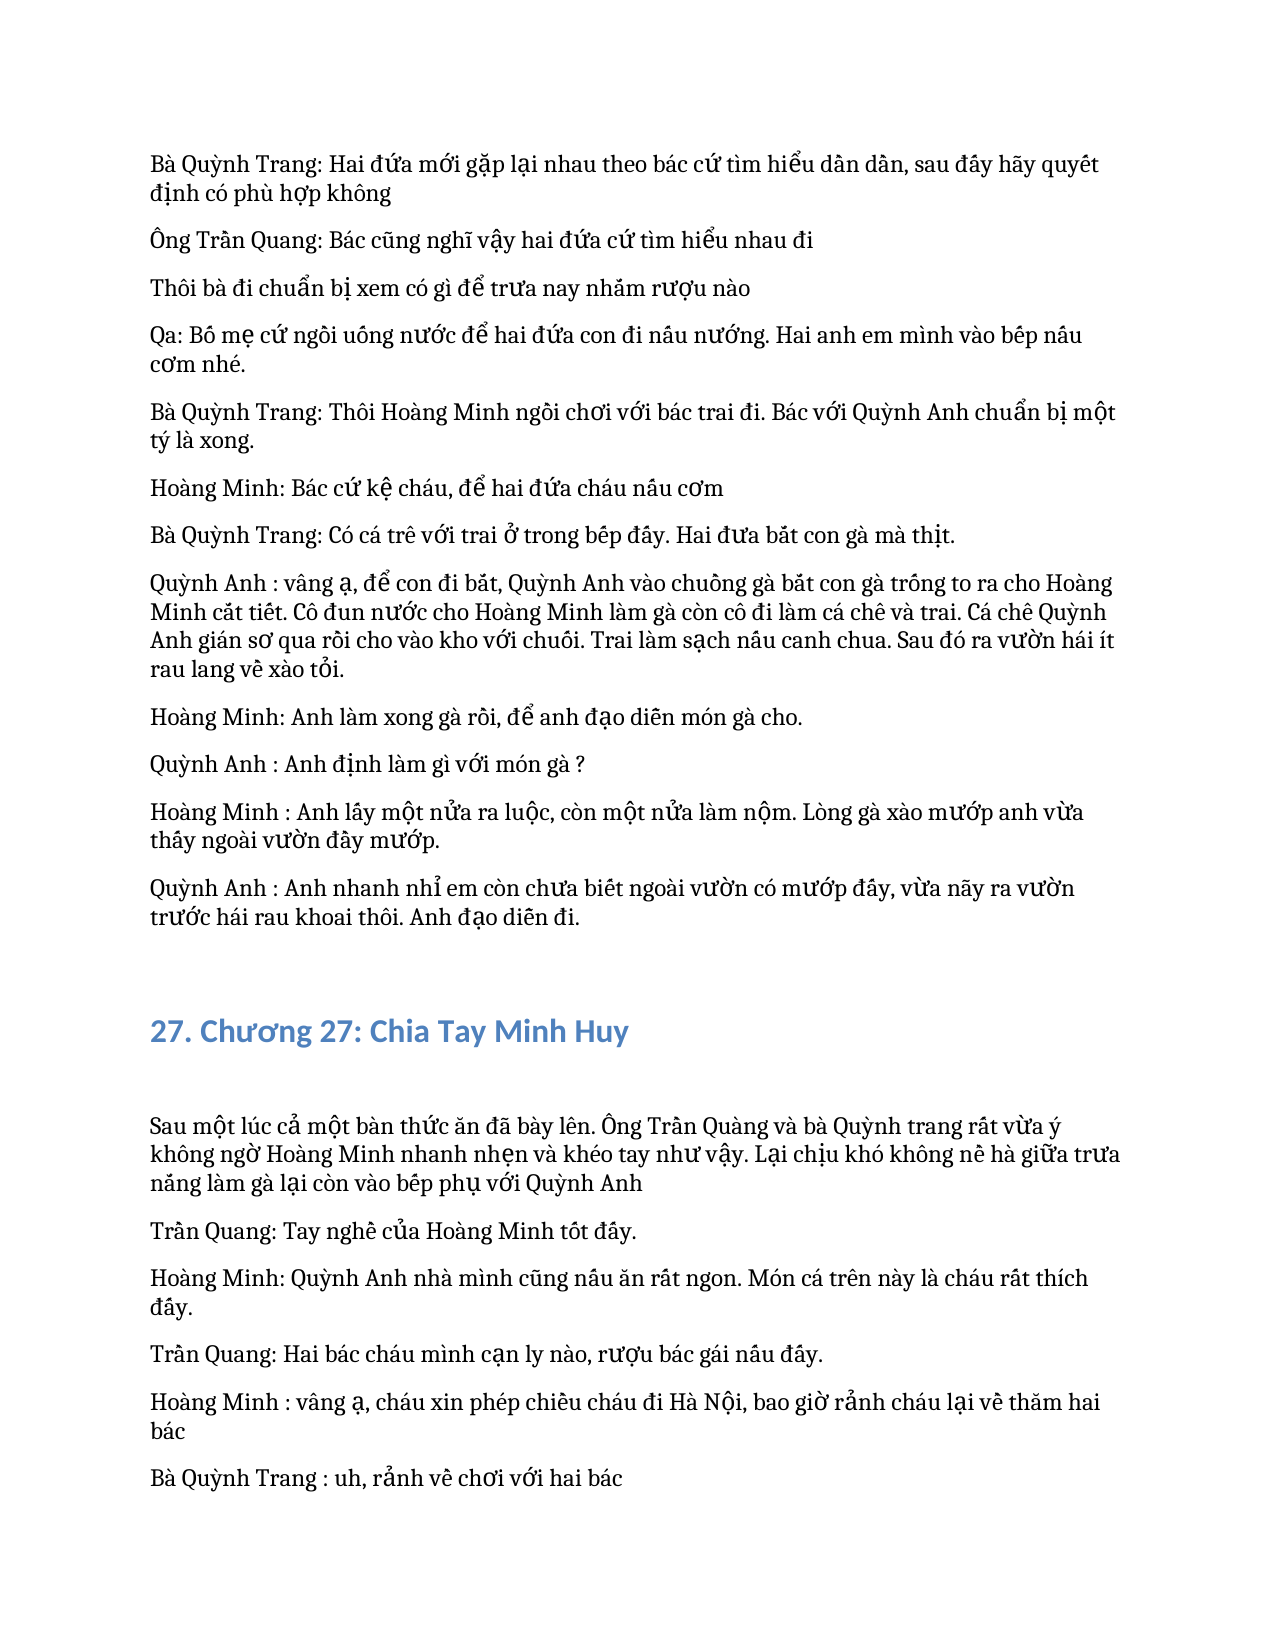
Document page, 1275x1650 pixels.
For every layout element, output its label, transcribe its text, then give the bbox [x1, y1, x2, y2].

text Bà Quỳnh Trang: Thôi Hoàng Minh ngồi chơi với bác trai đi. Bác với Quỳnh Anh chuẩn bị một tý là xong. [150, 397, 1125, 455]
text Thôi bà đi chuẩn bị xem có gì để trưa nay nhắm rượu nào [150, 274, 1125, 302]
text Bà Quỳnh Trang: Hai đứa mới gặp lại nhau theo bác cứ tìm hiểu dần dần, sau đấy hãy quyết định có phù hợp không [150, 150, 1125, 207]
text Trần Quang: Hai bác cháu mình cạn ly nào, rượu bác gái nấu đấy. [150, 1340, 1125, 1369]
text Ông Trần Quang: Bác cũng nghĩ vậy hai đứa cứ tìm hiểu nhau đi [150, 226, 1125, 255]
text Hoàng Minh: Bác cứ kệ cháu, để hai đứa cháu nấu cơm [150, 474, 1125, 502]
text Sau một lúc cả một bàn thức ăn đã bày lên. Ông Trần Quàng và bà Quỳnh trang rất vừa ý không ngờ Hoàng Minh nhanh nhẹn và khéo tay như vậy. Lại chịu khó không nề hà giữa trưa nắng làm gà lại còn vào bếp phụ với Quỳnh Anh [150, 1054, 1125, 1198]
subtitle 27. Chương 27: Chia Tay Minh Huy [150, 1009, 1125, 1050]
text Quỳnh Anh : Anh nhanh nhỉ em còn chưa biết ngoài vườn có mướp đấy, vừa nãy ra vườn trước hái rau khoai thôi. Anh đạo diễn đi. [150, 874, 1125, 989]
text Hoàng Minh: Quỳnh Anh nhà mình cũng nấu ăn rất ngon. Món cá trên này là cháu rất thích đấy. [150, 1264, 1125, 1322]
text Hoàng Minh: Anh làm xong gà rồi, để anh đạo diễn món gà cho. [150, 702, 1125, 731]
text Hoàng Minh : Anh lấy một nửa ra luộc, còn một nửa làm nộm. Lòng gà xào mướp anh vừa thấy ngoài vườn đầy mướp. [150, 797, 1125, 855]
text Bà Quỳnh Trang : uh, rảnh về chơi với hai bác [150, 1464, 1125, 1493]
text Trần Quang: Tay nghề của Hoàng Minh tốt đấy. [150, 1217, 1125, 1245]
text Quỳnh Anh : Anh định làm gì với món gà ? [150, 750, 1125, 779]
text Quỳnh Anh : vâng ạ, để con đi bắt, Quỳnh Anh vào chuồng gà bắt con gà trống to ra cho Hoàng Minh cắt tiết. Cô đun nước cho Hoàng Minh làm gà còn cô đi làm cá chê và trai. Cá chê Quỳnh Anh gián sơ qua rồi cho vào kho với chuối. Trai làm sạch nấu canh chua. Sau đó ra vườn hái ít rau lang về xào tỏi. [150, 569, 1125, 684]
text Bà Quỳnh Trang: Có cá trê với trai ở trong bếp đấy. Hai đưa bắt con gà mà thịt. [150, 521, 1125, 550]
text Qa: Bố mẹ cứ ngồi uống nước để hai đứa con đi nấu nướng. Hai anh em mình vào bếp nấu cơm nhé. [150, 321, 1125, 379]
text Hoàng Minh : vâng ạ, cháu xin phép chiều cháu đi Hà Nội, bao giờ rảnh cháu lại về thăm hai bác [150, 1388, 1125, 1445]
